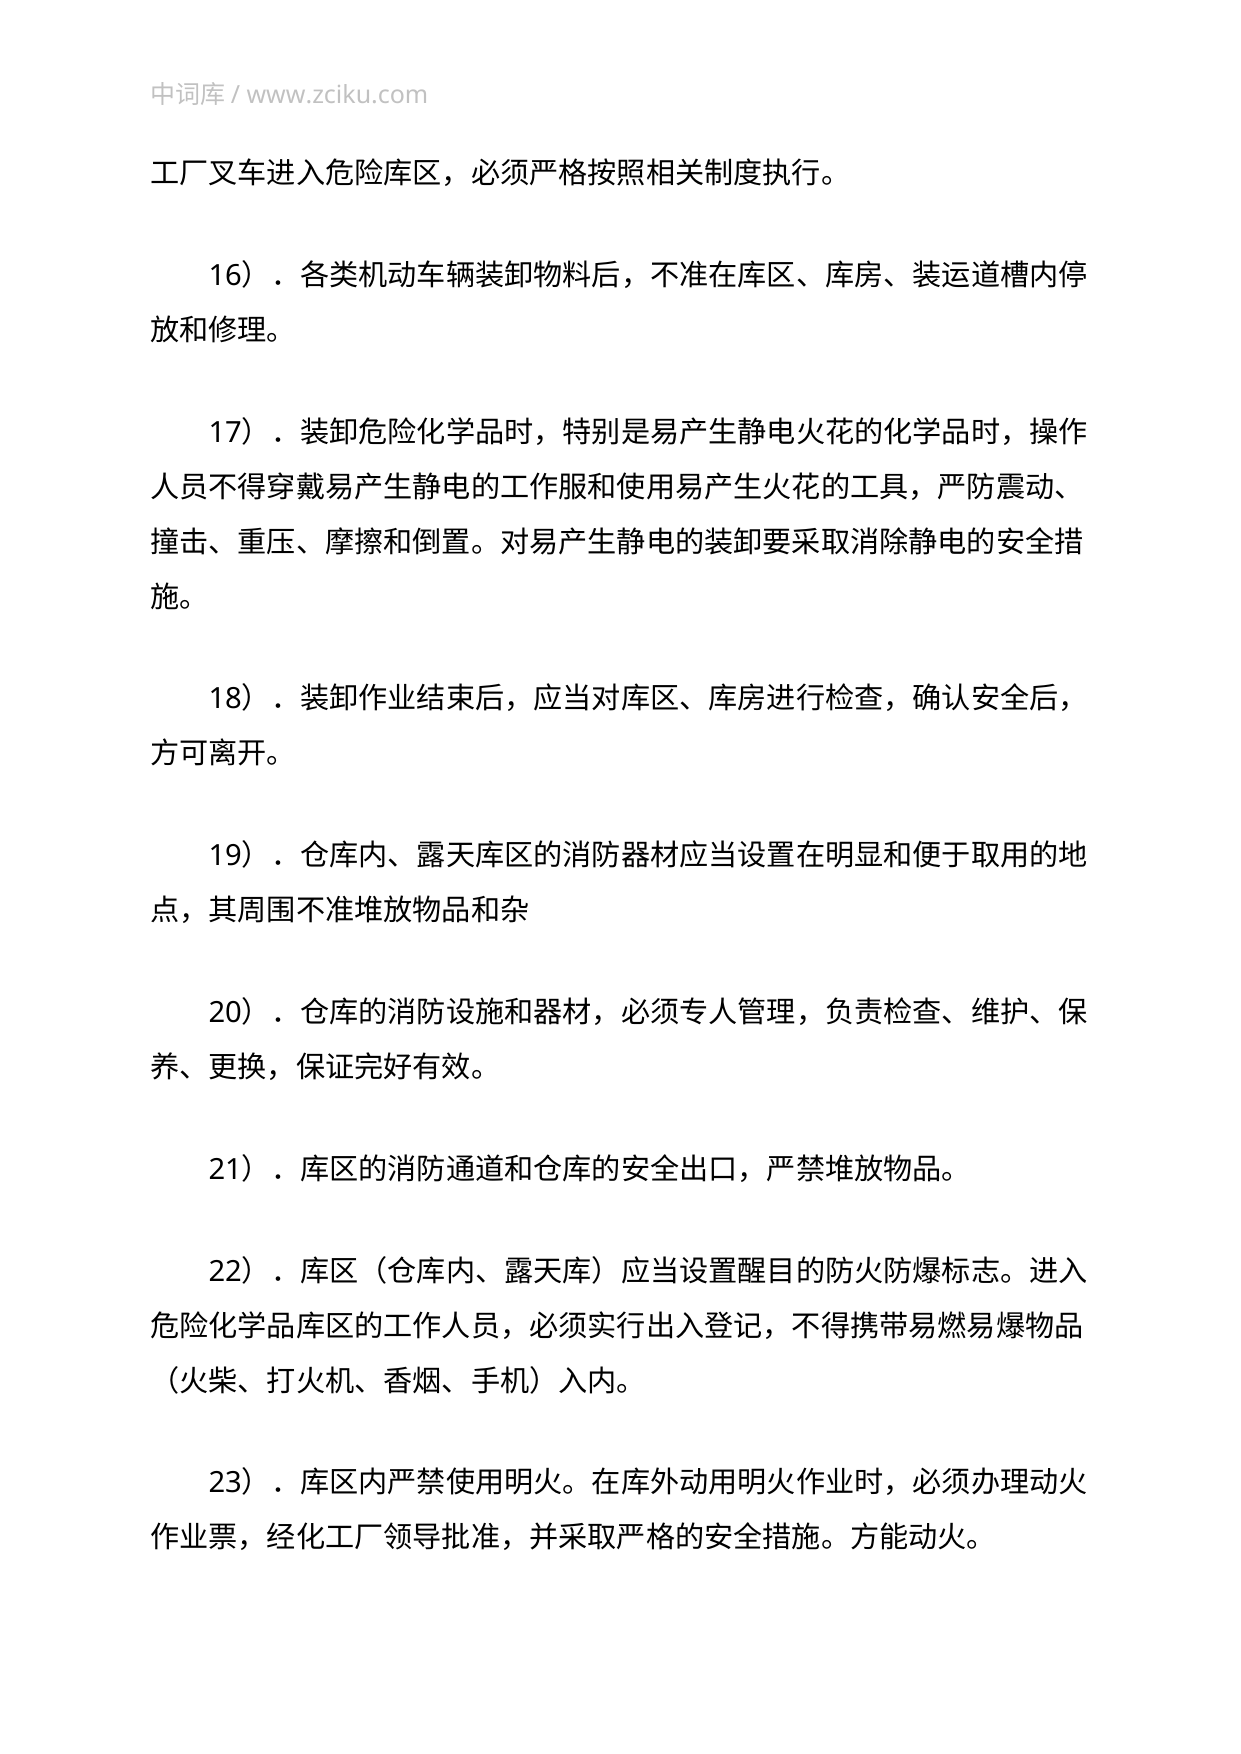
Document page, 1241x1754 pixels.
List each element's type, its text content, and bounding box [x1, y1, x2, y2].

text 17）．装卸危险化学品时，特别是易产生静电火花的化学品时，操作人员不得穿戴易产生静电的工作服和使用易产生火花的工具，严防震动、撞击、重压、摩擦和倒置。对易产生静电的装卸要采取消除静电的安全措施。 [150, 408, 1090, 616]
text 19）．仓库内、露天库区的消防器材应当设置在明显和便于取用的地点，其周围不准堆放物品和杂 [150, 832, 1090, 929]
text 20）．仓库的消防设施和器材，必须专人管理，负责检查、维护、保养、更换，保证完好有效。 [150, 989, 1090, 1086]
text 18）．装卸作业结束后，应当对库区、库房进行检查，确认安全后，方可离开。 [150, 675, 1090, 772]
text 16）．各类机动车辆装卸物料后，不准在库区、库房、装运道槽内停放和修理。 [150, 252, 1090, 349]
text 22）．库区（仓库内、露天库）应当设置醒目的防火防爆标志。进入危险化学品库区的工作人员，必须实行出入登记，不得携带易燃易爆物品（火柴、打火机、香烟、手机）入内。 [150, 1247, 1090, 1399]
text 23）．库区内严禁使用明火。在库外动用明火作业时，必须办理动火作业票，经化工厂领导批准，并采取严格的安全措施。方能动火。 [150, 1459, 1090, 1556]
text 21）．库区的消防通道和仓库的安全出口，严禁堆放物品。 [150, 1145, 1090, 1188]
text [150, 150, 1090, 192]
